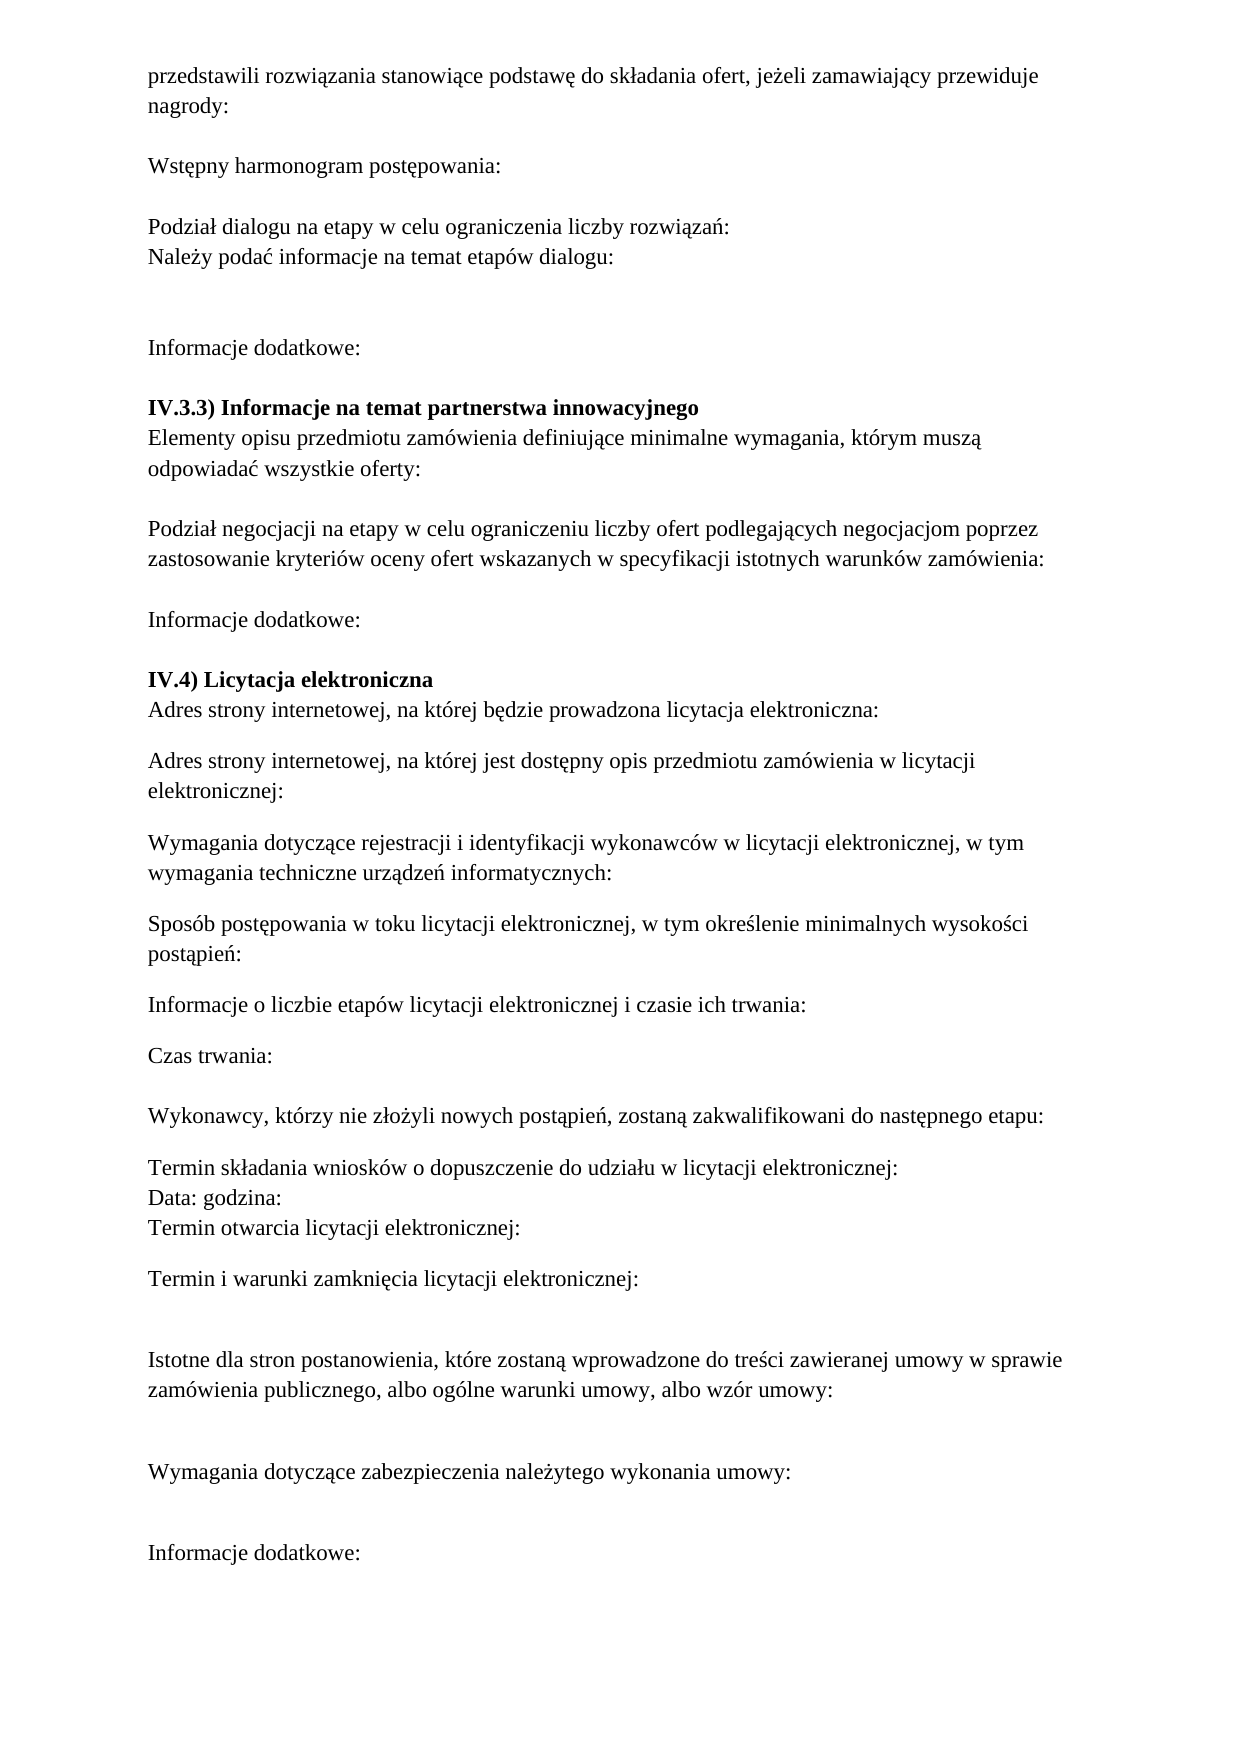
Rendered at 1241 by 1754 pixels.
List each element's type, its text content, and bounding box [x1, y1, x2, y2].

text Adres strony internetowej, na której jest dostępny opis przedmiotu zamówienia w licytacji elektronicznej: [148, 747, 1092, 804]
text Termin i warunki zamknięcia licytacji elektronicznej: [148, 1265, 1092, 1291]
text Informacje dodatkowe: [148, 1509, 1092, 1565]
text Wymagania dotyczące rejestracji i identyfikacji wykonawców w licytacji elektronicznej, w tym wymagania techniczne urządzeń informatycznych: [148, 828, 1092, 885]
text Istotne dla stron postanowienia, które zostaną wprowadzone do treści zawieranej umowy w sprawie zamówienia publicznego, albo ogólne warunki umowy, albo wzór umowy: [148, 1316, 1092, 1403]
text Czas trwania: Wykonawcy, którzy nie złożyli nowych postąpień, zostaną zakwalifikowani do następnego etapu: [148, 1042, 1092, 1129]
text Sposób postępowania w toku licytacji elektronicznej, w tym określenie minimalnych wysokości postąpień: [148, 910, 1092, 966]
text Termin składania wniosków o dopuszczenie do udziału w licytacji elektronicznej: Data: godzina: Termin otwarcia licytacji elektronicznej: [148, 1153, 1092, 1240]
text Informacje o liczbie etapów licytacji elektronicznej i czasie ich trwania: [148, 991, 1092, 1017]
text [148, 62, 1092, 723]
text Wymagania dotyczące zabezpieczenia należytego wykonania umowy: [148, 1427, 1092, 1484]
